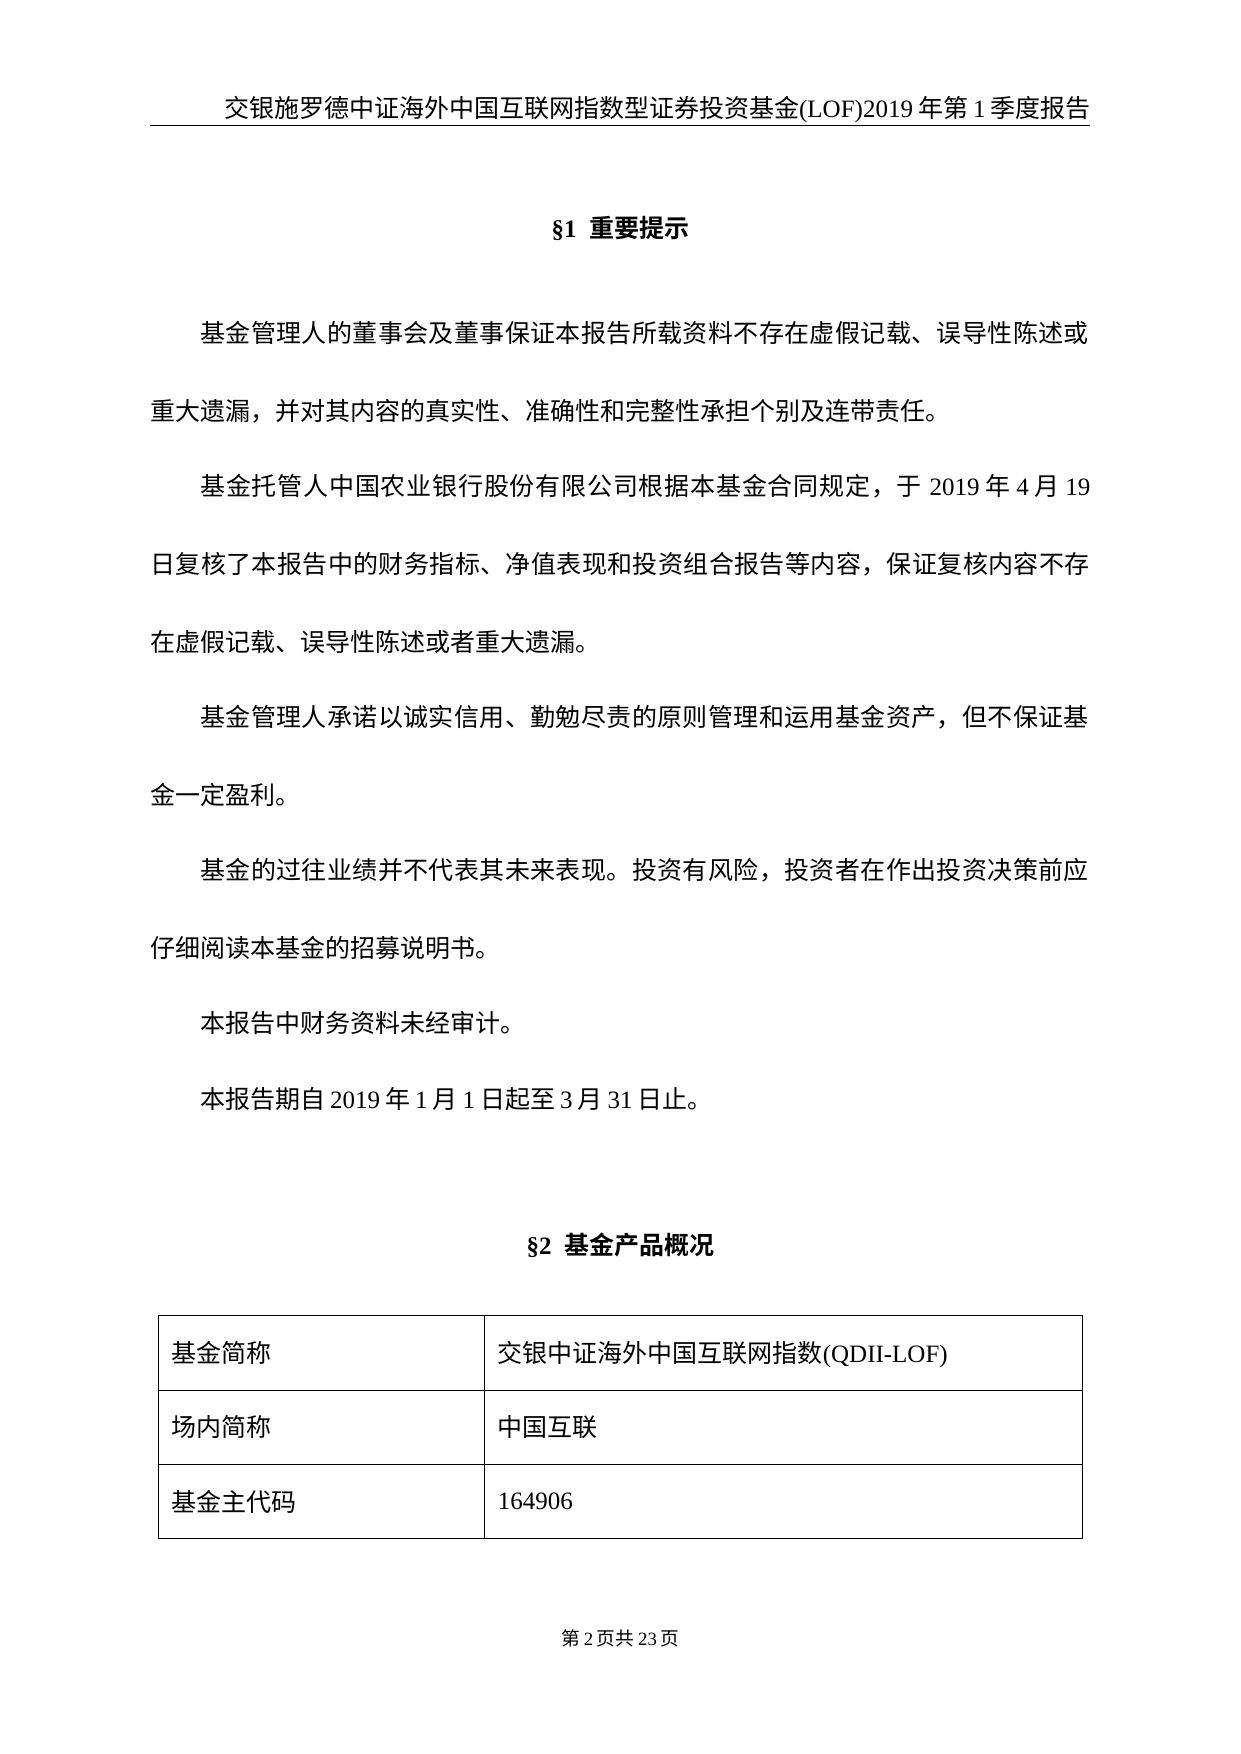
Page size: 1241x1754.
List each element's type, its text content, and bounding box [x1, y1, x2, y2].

subtitle §1 重要提示 [150, 194, 1090, 259]
table_cell 场内简称 [159, 1391, 484, 1463]
table_cell 164906 [485, 1465, 1082, 1538]
table_header 基金简称 [159, 1316, 484, 1389]
table_cell 中国互联 [485, 1391, 1082, 1463]
table_header 交银中证海外中国互联网指数(QDII-LOF) [485, 1316, 1082, 1389]
text 基金管理人承诺以诚实信用、勤勉尽责的原则管理和运用基金资产，但不保证基金一定盈利。 [150, 683, 1090, 826]
text 本报告期自2019年1月1日起至3月31日止。 [150, 1065, 1090, 1130]
text 本报告中财务资料未经审计。 [150, 989, 1090, 1054]
subtitle §2 基金产品概况 [150, 1211, 1090, 1276]
text 基金管理人的董事会及董事保证本报告所载资料不存在虚假记载、误导性陈述或重大遗漏，并对其内容的真实性、准确性和完整性承担个别及连带责任。 [150, 299, 1090, 442]
table_cell 基金主代码 [159, 1465, 484, 1538]
text 基金托管人中国农业银行股份有限公司根据本基金合同规定，于2019年4月19日复核了本报告中的财务指标、净值表现和投资组合报告等内容，保证复核内容不存在虚假记载、误导性陈述或者重大遗漏。 [150, 452, 1090, 673]
text 基金的过往业绩并不代表其未来表现。投资有风险，投资者在作出投资决策前应仔细阅读本基金的招募说明书。 [150, 836, 1090, 979]
